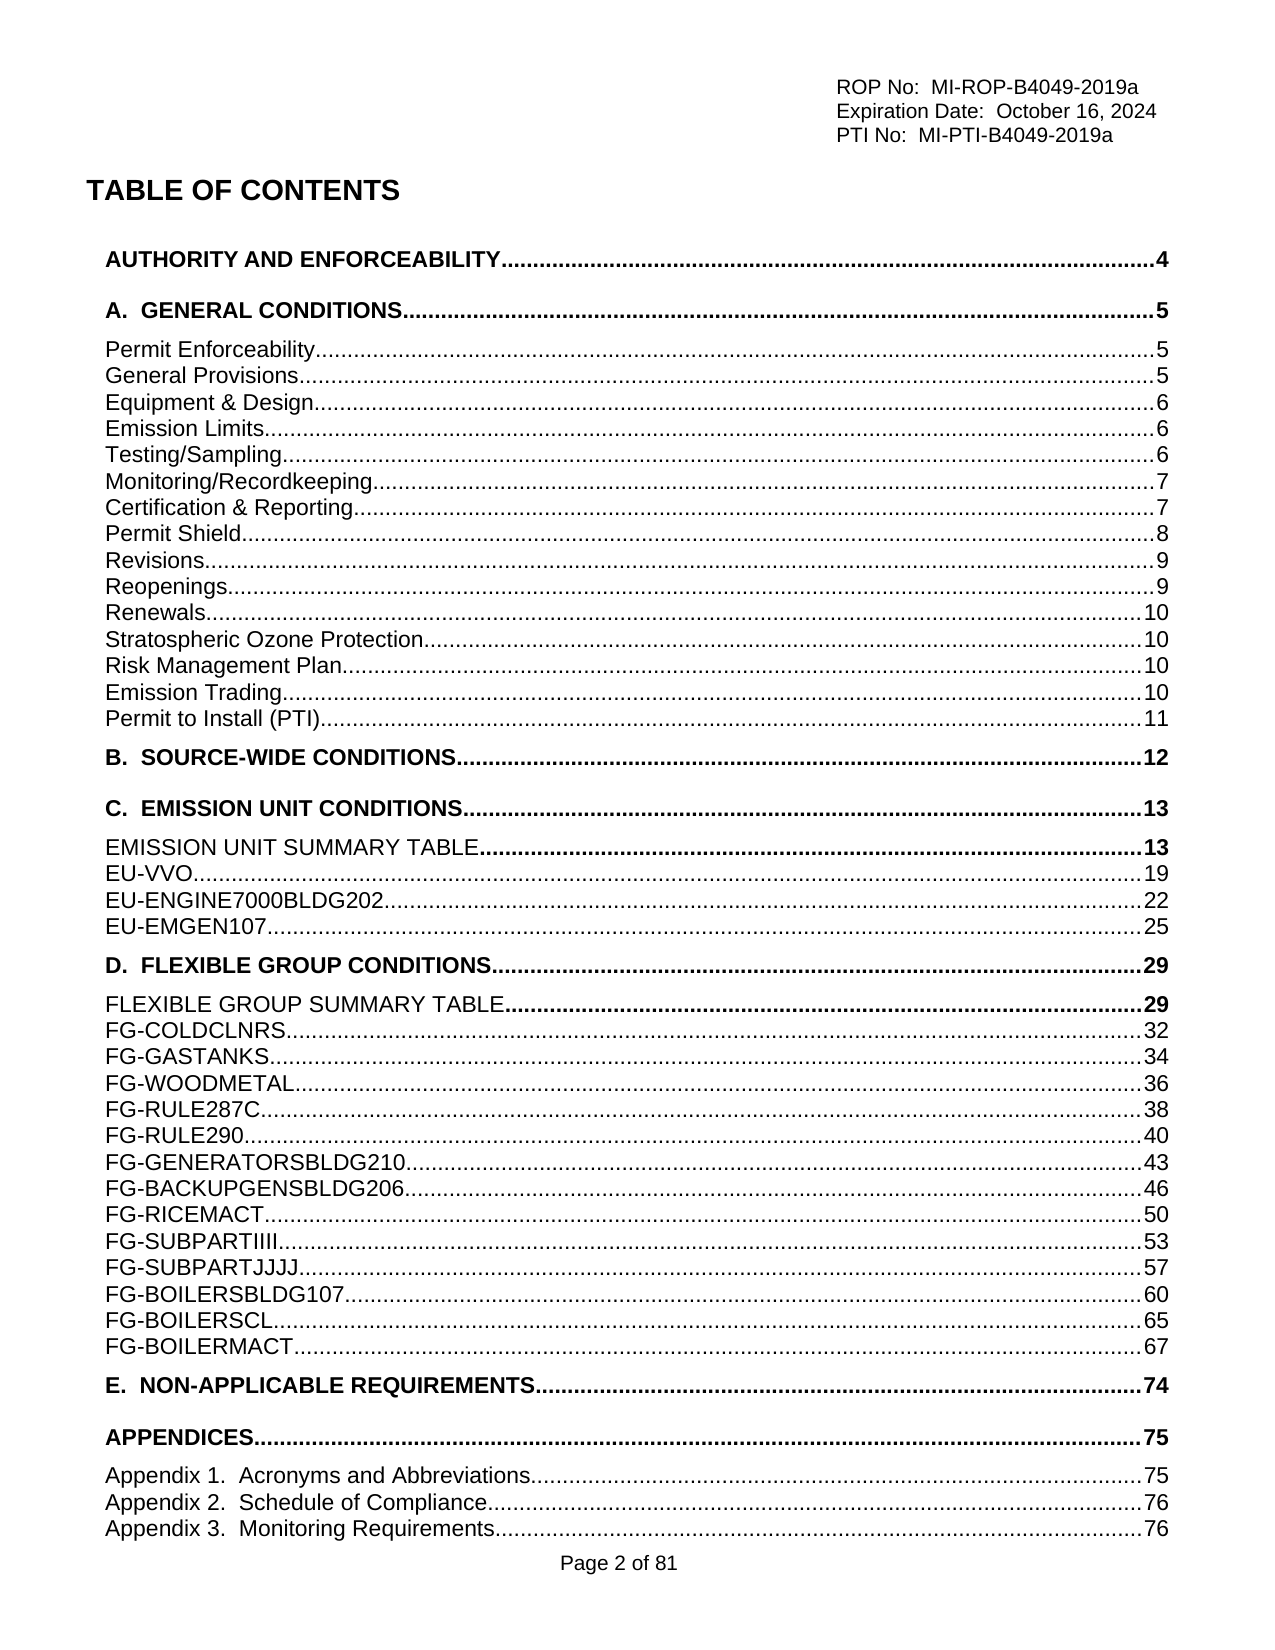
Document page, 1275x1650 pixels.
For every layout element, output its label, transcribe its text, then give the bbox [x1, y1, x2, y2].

text FG-GASTANKS 34 [105, 1043, 1170, 1070]
text Reopenings 9 [105, 573, 1170, 599]
text D. FLEXIBLE GROUP CONDITIONS 29 [105, 952, 1170, 978]
text FG-BOILERSCL 65 [105, 1307, 1170, 1333]
text Equipment & Design 6 [105, 388, 1170, 415]
text FG-BACKUPGENSBLDG206 46 [105, 1175, 1170, 1201]
text FG-RULE290 40 [105, 1122, 1170, 1149]
text FG-COLDCLNRS 32 [105, 1017, 1170, 1043]
text EU-VVO 19 [105, 860, 1170, 887]
text FG-BOILERMACT 67 [105, 1333, 1170, 1359]
text EU-ENGINE7000BLDG202 22 [105, 887, 1170, 913]
text EMISSION UNIT SUMMARY TABLE 13 [105, 834, 1170, 860]
text FG-RICEMACT 50 [105, 1201, 1170, 1228]
text Emission Trading 10 [105, 678, 1170, 705]
text Appendix 2. Schedule of Compliance 76 [105, 1489, 1170, 1515]
text Revisions 9 [105, 547, 1170, 573]
text FG-WOODMETAL 36 [105, 1070, 1170, 1096]
text AUTHORITY AND ENFORCEABILITY 4 [105, 246, 1170, 272]
text Monitoring/Recordkeeping 7 [105, 468, 1170, 494]
text Permit to Install (PTI) 11 [105, 705, 1170, 731]
text Renewals 10 [105, 599, 1170, 626]
text General Provisions 5 [105, 362, 1170, 388]
text FG-RULE287C 38 [105, 1096, 1170, 1122]
text C. EMISSION UNIT CONDITIONS 13 [105, 795, 1170, 821]
text EU-EMGEN107 25 [105, 913, 1170, 939]
text Emission Limits 6 [105, 415, 1170, 441]
text Appendix 1. Acronyms and Abbreviations 75 [105, 1462, 1170, 1489]
text Stratospheric Ozone Protection 10 [105, 626, 1170, 652]
text Testing/Sampling 6 [105, 441, 1170, 468]
text APPENDICES 75 [105, 1423, 1170, 1450]
text FG-SUBPARTIIII 53 [105, 1228, 1170, 1254]
text Permit Shield 8 [105, 520, 1170, 547]
text Appendix 3. Monitoring Requirements 76 [105, 1515, 1170, 1541]
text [86, 173, 1170, 207]
text B. SOURCE-WIDE CONDITIONS 12 [105, 744, 1170, 770]
text FG-SUBPARTJJJJ 57 [105, 1254, 1170, 1281]
text FLEXIBLE GROUP SUMMARY TABLE 29 [105, 991, 1170, 1017]
text E. NON-APPLICABLE REQUIREMENTS 74 [105, 1372, 1170, 1398]
text Permit Enforceability 5 [105, 336, 1170, 362]
text FG-BOILERSBLDG107 60 [105, 1281, 1170, 1307]
text FG-GENERATORSBLDG210 43 [105, 1149, 1170, 1175]
text Risk Management Plan 10 [105, 652, 1170, 678]
text A. GENERAL CONDITIONS 5 [105, 297, 1170, 323]
text Certification & Reporting 7 [105, 494, 1170, 520]
